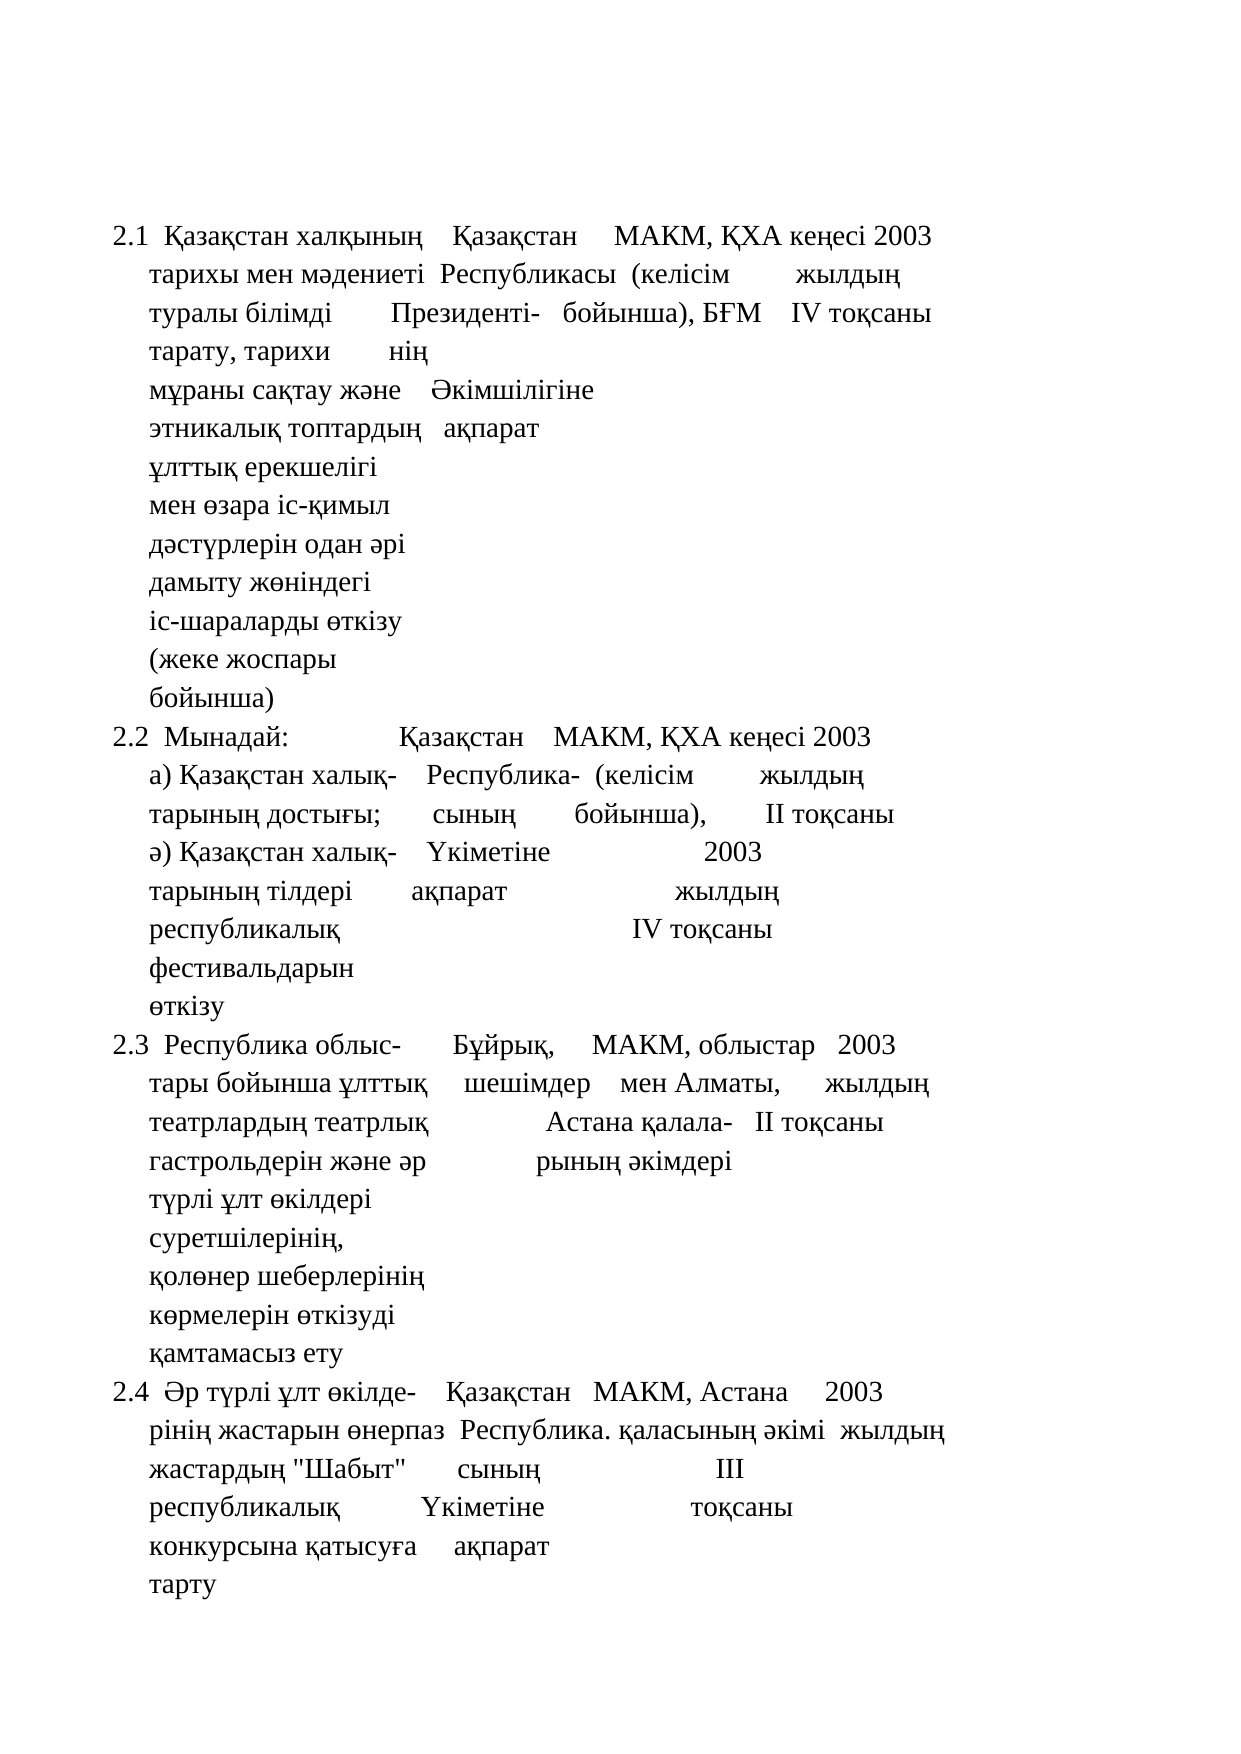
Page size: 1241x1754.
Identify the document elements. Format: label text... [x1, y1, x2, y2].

text тарының достығы; сының бойынша), ІІ тоқсаны [112, 796, 1128, 829]
text iс-шараларды өткiзу [112, 603, 1128, 637]
text а) Қазақстан халық- Республика- (келiсiм жылдың [112, 757, 1128, 791]
text республикалық Үкіметіне тоқсаны [112, 1489, 1128, 1523]
text тарту [112, 1567, 1128, 1600]
text тарихы мен мәдениетi Республикасы (келiсiм жылдың [112, 256, 1128, 290]
text суретшiлерiнiң, [112, 1220, 1128, 1253]
text қамтамасыз ету [112, 1335, 1128, 1369]
text тарының тiлдерi ақпарат жылдың [112, 873, 1128, 906]
text 2.4 Әр түрлi ұлт өкiлде- Қазақстан МАКМ, Астана 2003 [112, 1374, 1128, 1407]
text этникалық топтардың ақпарат [112, 410, 1128, 444]
text (жеке жоспары [112, 642, 1128, 675]
text 2.2 Мынадай: Қазақстан МАКМ, ҚХА кеңесі 2003 [112, 719, 1128, 752]
text өткiзу [112, 988, 1128, 1022]
text дамыту жөнiндегi [112, 564, 1128, 598]
text жастардың "Шабыт" сының ІІІ [112, 1451, 1128, 1484]
text көрмелерiн өткiзудi [112, 1297, 1128, 1330]
text рiнiң жастарын өнерпаз Республика. қаласының әкімі жылдың [112, 1412, 1128, 1446]
text тарату, тарихи нің [112, 333, 1128, 367]
text театрлардың театрлық Астана қалала- ІІ тоқсаны [112, 1104, 1128, 1138]
text мен өзара iс-қимыл [112, 487, 1128, 521]
text тары бойынша ұлттық шешімдер мен Алматы, жылдың [112, 1066, 1128, 1099]
text ә) Қазақстан халық- Үкіметіне 2003 [112, 834, 1128, 868]
text конкурсына қатысуға ақпарат [112, 1528, 1128, 1562]
text республикалық IV тоқсаны [112, 911, 1128, 945]
text туралы бiлiмдi Президентi- бойынша), БҒМ IV тоқсаны [112, 295, 1128, 328]
text ұлттық ерекшелiгi [112, 449, 1128, 482]
text түрлi ұлт өкiлдерi [112, 1181, 1128, 1215]
text фестивальдарын [112, 950, 1128, 983]
text гастрольдерiн және әр рының әкімдері [112, 1143, 1128, 1176]
text 2.1 Қазақстан халқының Қазақстан МАКМ, ҚХА кеңесi 2003 [112, 218, 1128, 251]
text бойынша) [112, 680, 1128, 714]
text қолөнер шеберлерiнiң [112, 1258, 1128, 1292]
text мұраны сақтау және Әкімшілігіне [112, 372, 1128, 405]
text дәстүрлерiн одан әрi [112, 526, 1128, 559]
text 2.3 Республика облыс- Бұйрық, МАКМ, облыстар 2003 [112, 1027, 1128, 1061]
